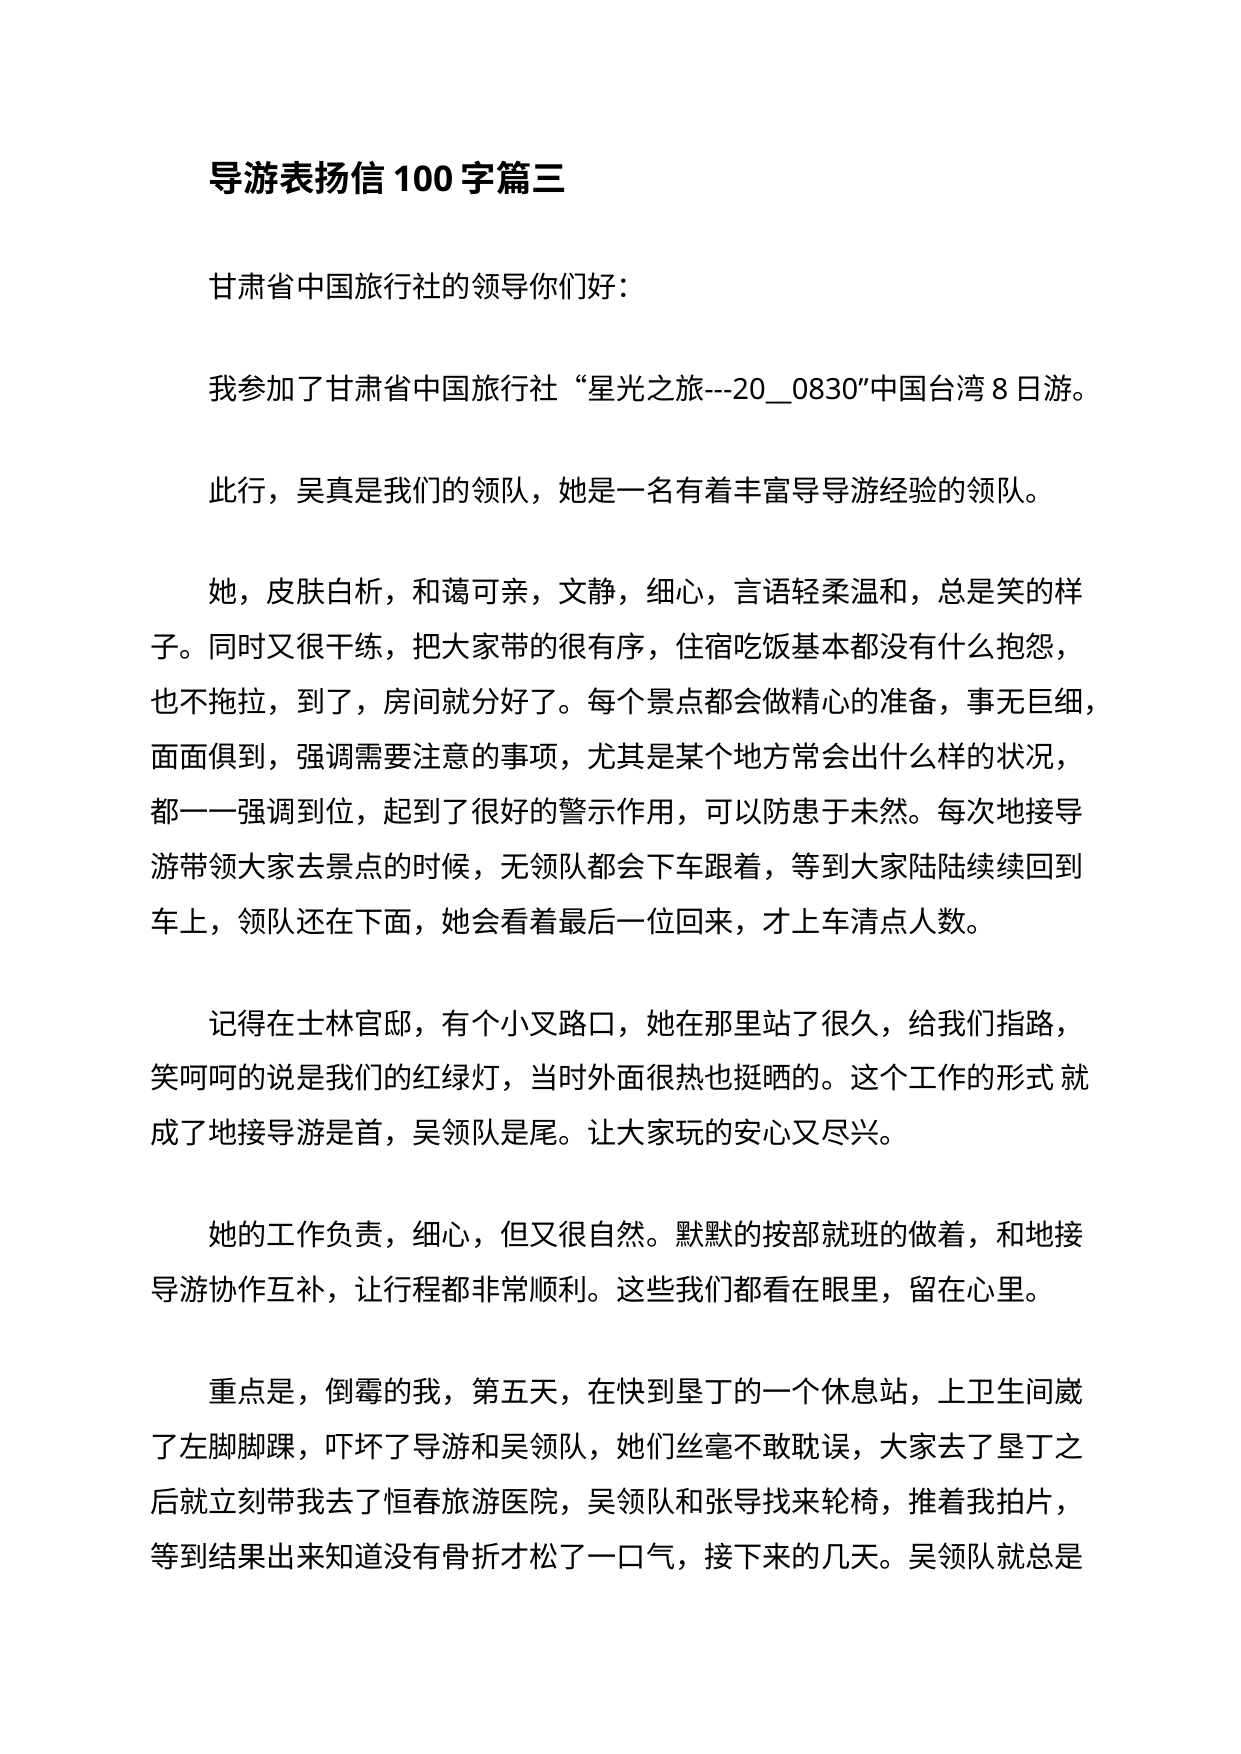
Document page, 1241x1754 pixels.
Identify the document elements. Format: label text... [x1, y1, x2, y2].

text 此行，吴真是我们的领队，她是一名有着丰富导导游经验的领队。 [150, 467, 1090, 509]
text 导游表扬信100字篇三 [150, 150, 1090, 201]
text 记得在士林官邸，有个小叉路口，她在那里站了很久，给我们指路，笑呵呵的说是我们的红绿灯，当时外面很热也挺晒的。这个工作的形式 就成了地接导游是首，吴领队是尾。让大家玩的安心又尽兴。 [150, 1000, 1090, 1152]
text 她，皮肤白析，和蔼可亲，文静，细心，言语轻柔温和，总是笑的样子。同时又很干练，把大家带的很有序，住宿吃饭基本都没有什么抱怨，也不拖拉，到了，房间就分好了。每个景点都会做精心的准备，事无巨细，面面俱到，强调需要注意的事项，尤其是某个地方常会出什么样的状况，都一一强调到位，起到了很好的警示作用，可以防患于未然。每次地接导游带领大家去景点的时候，无领队都会下车跟着，等到大家陆陆续续回到车上，领队还在下面，她会看着最后一位回来，才上车清点人数。 [150, 569, 1090, 941]
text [150, 1368, 1090, 1575]
text 我参加了甘肃省中国旅行社“星光之旅---20__0830”中国台湾8日游。 [150, 365, 1090, 408]
text 甘肃省中国旅行社的领导你们好： [150, 263, 1090, 306]
text 她的工作负责，细心，但又很自然。默默的按部就班的做着，和地接导游协作互补，让行程都非常顺利。这些我们都看在眼里，留在心里。 [150, 1212, 1090, 1309]
